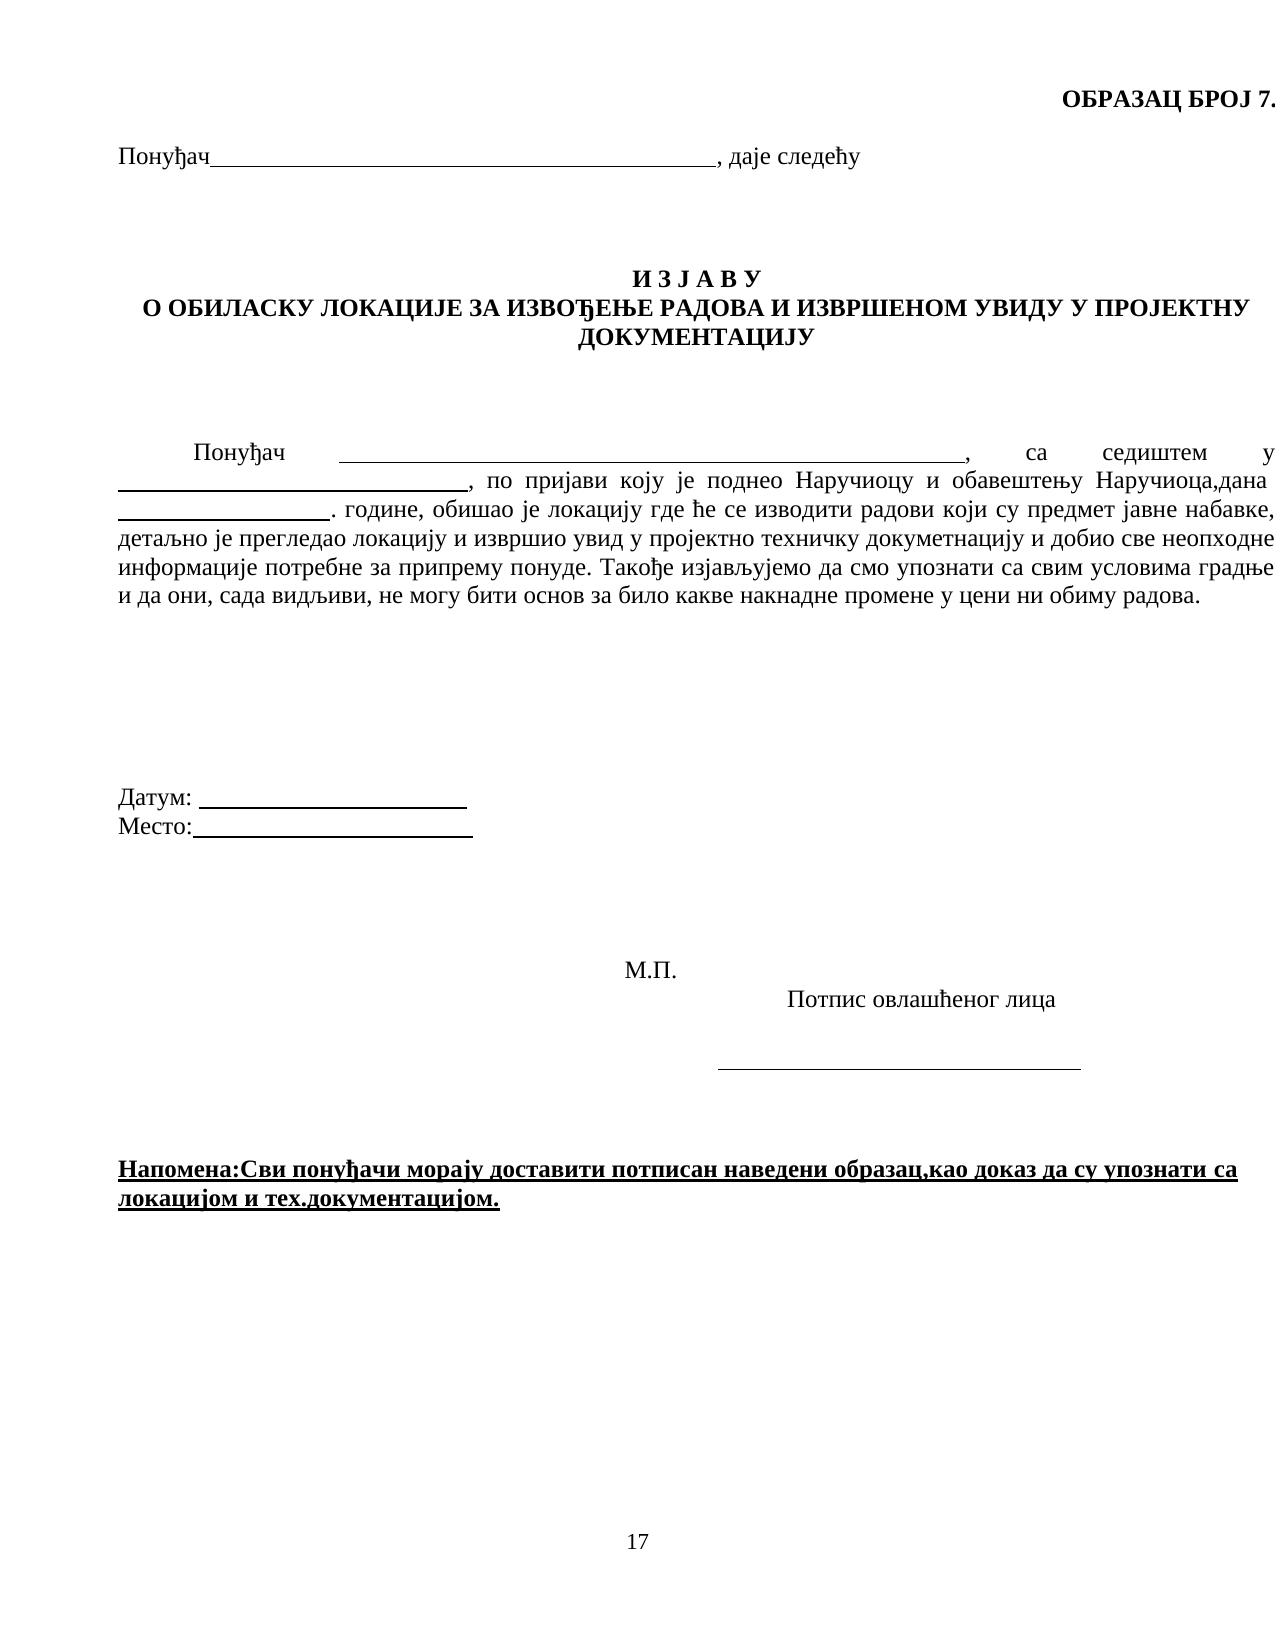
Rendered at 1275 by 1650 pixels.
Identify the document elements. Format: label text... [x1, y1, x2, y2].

text Понуђач , даје следећу [118, 141, 1275, 170]
text . године, обишао је локацију где ће се изводити радови који су предмет јавне набавке, детаљно је прегледао локацију и извршио увид у пројектно техничку докуметнацију и добио све неопходне информације потребне за припрему понуде. Такође изјављујемо да смо упознати са свим условима градње и да они, сада видљиви, не могу бити основ за било какве накнадне промене у цени ни обиму радова. [118, 494, 1275, 609]
subtitle И З Ј А В У [238, 264, 1156, 293]
text Место: [118, 811, 1275, 840]
subtitle ОБРАЗАЦ БРОЈ 7. [0, 84, 1275, 113]
text Понуђач , са седиштем у [193, 437, 1275, 465]
text Потпис овлашћеног лица [787, 984, 1275, 1013]
text М.П. [238, 955, 1064, 984]
subtitle Напомена:Сви понуђачи морају доставити потписан наведени образац,као доказ да су упознати са [118, 1154, 1275, 1183]
text О ОБИЛАСКУ ЛОКАЦИЈЕ ЗА ИЗВОЂЕЊЕ РАДОВА И ИЗВРШЕНОМ УВИДУ У ПРОЈЕКТНУ ДОКУМЕНТАЦИЈУ [126, 293, 1267, 351]
text , по пријави коју је поднео Наручиоцу и обавештењу Наручиоца,дана [118, 465, 1275, 494]
text Датум: [118, 782, 1275, 811]
text локацијом и тех.документацијом. [118, 1183, 1275, 1212]
